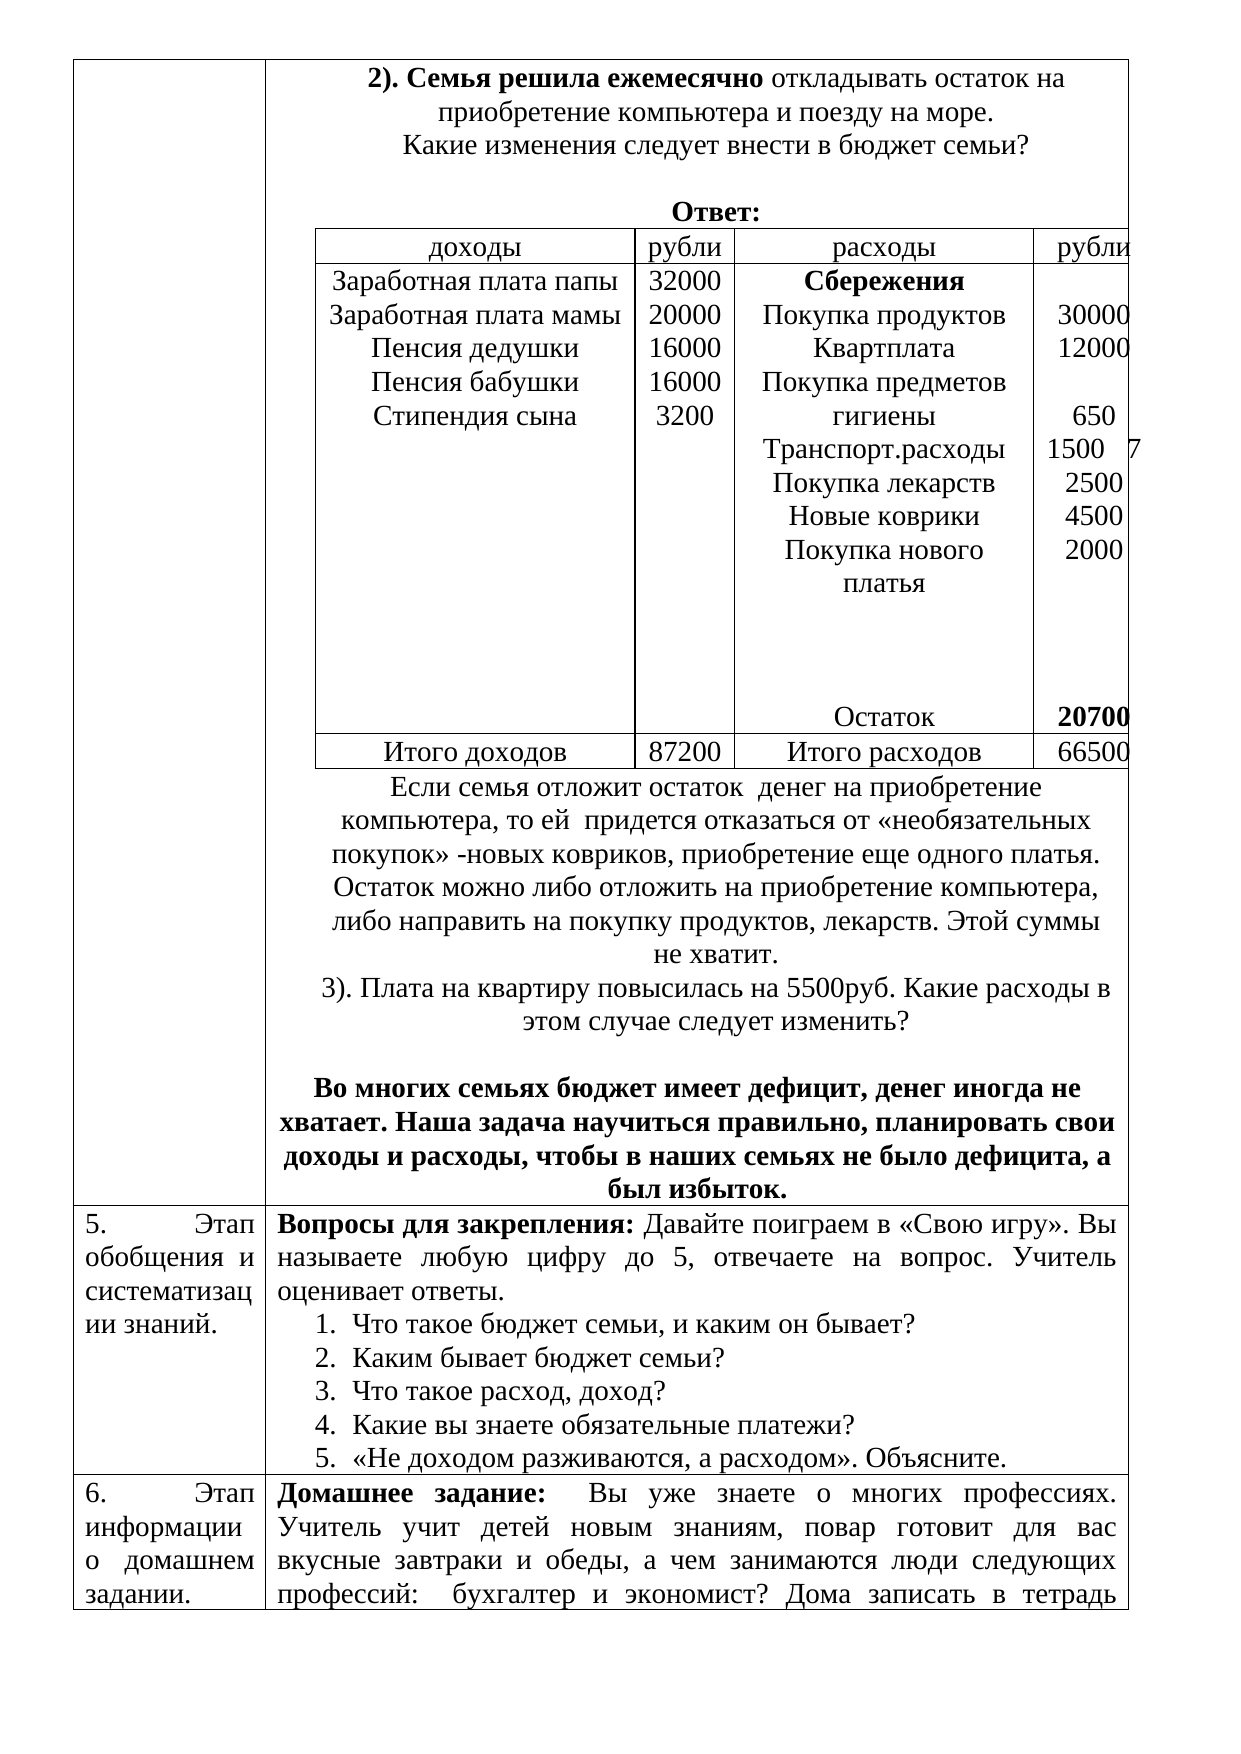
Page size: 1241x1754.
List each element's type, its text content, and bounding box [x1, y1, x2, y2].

table_cell Вопросы для закрепления: Давайте поиграем в «Свою игру». Вы называете любую цифру до 5, отвечаете на вопрос. Учитель оценивает ответы. Что такое бюджет семьи, и каким он бывает? Каким бывает бюджет семьи? Что такое расход, доход? Какие вы знаете обязательные платежи? «Не доходом разживаются, а расходом». Объясните. [266, 1206, 1128, 1474]
table_cell 5. Этап обобщения и систематизации знаний. [74, 1206, 265, 1474]
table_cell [266, 60, 1128, 1205]
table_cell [74, 1475, 265, 1609]
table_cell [266, 1475, 1128, 1609]
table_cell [74, 60, 265, 1205]
